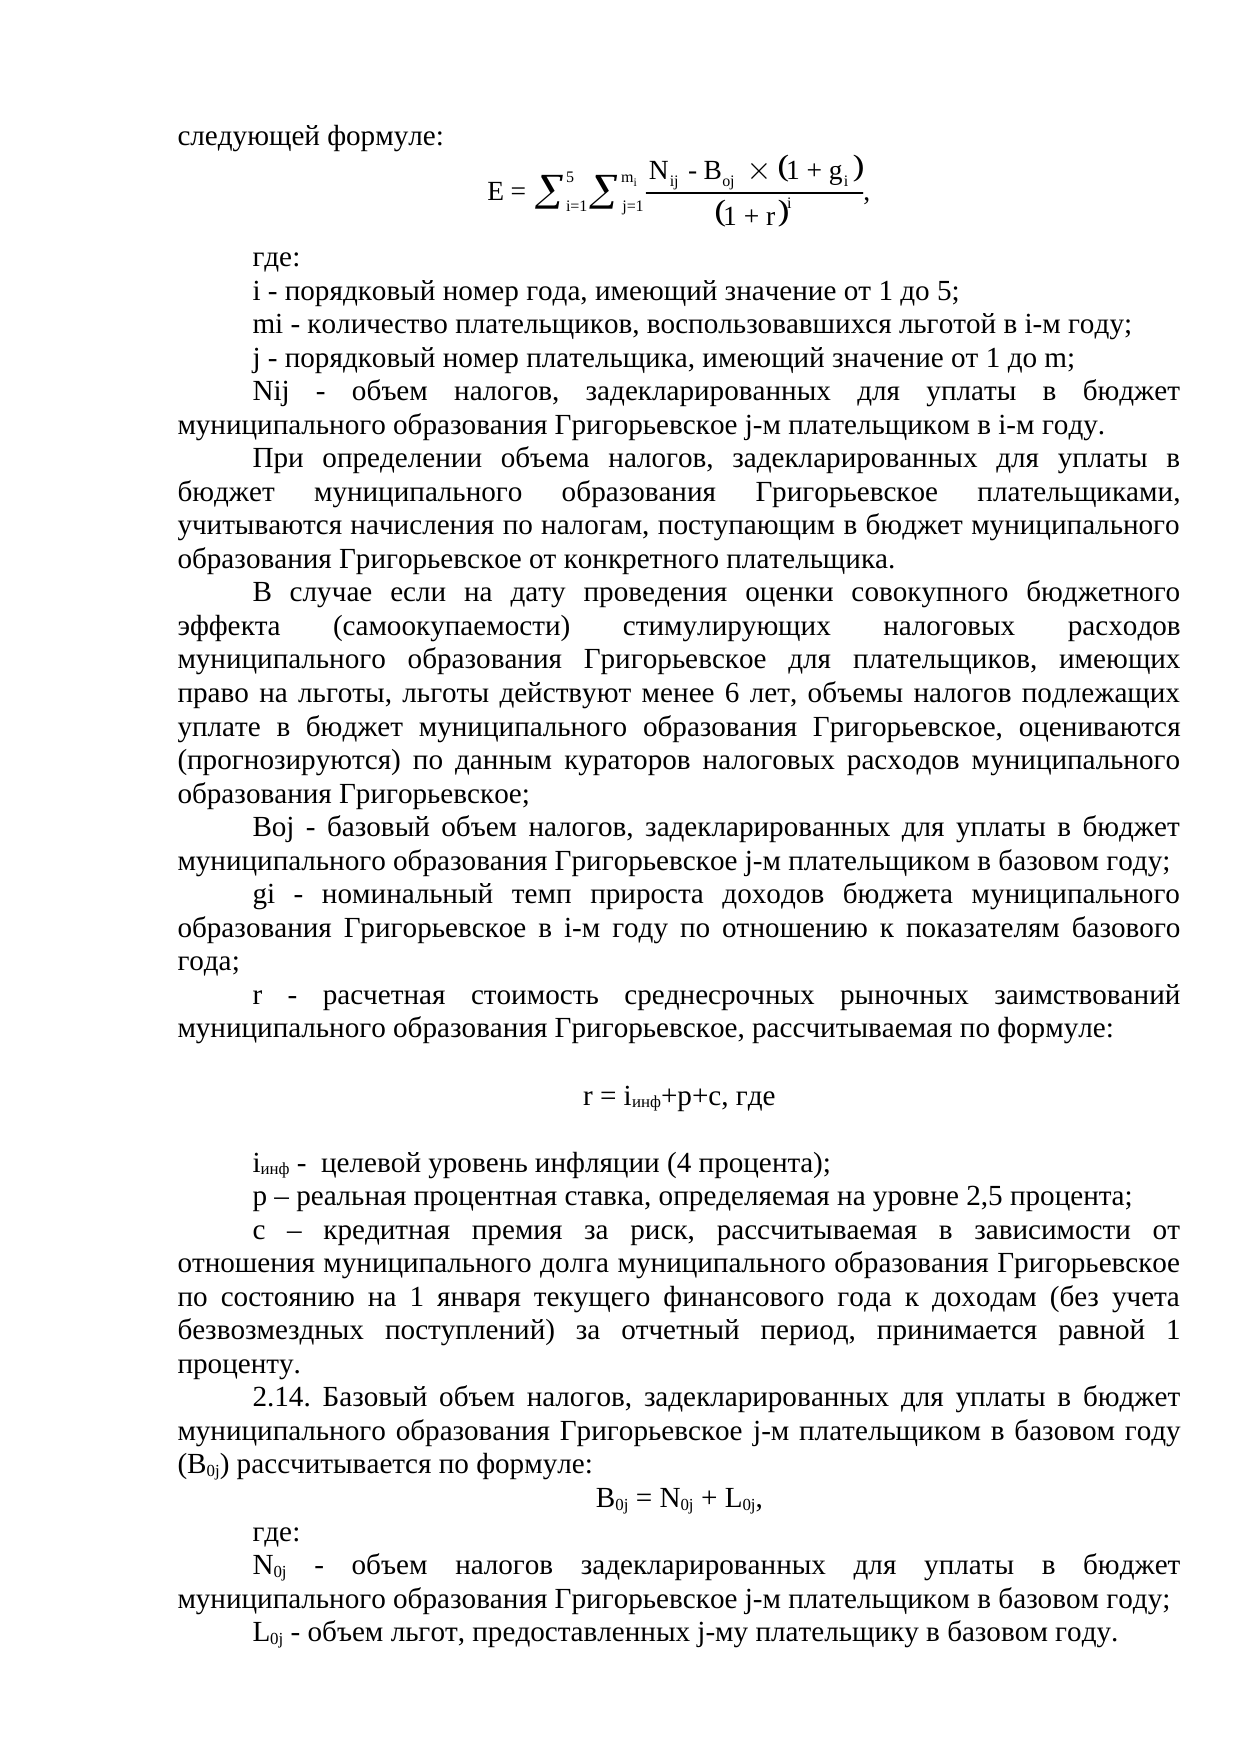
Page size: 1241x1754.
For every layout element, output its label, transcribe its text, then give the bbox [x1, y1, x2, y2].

text Boj - базовый объем налогов, задекларированных для уплаты в бюджет муниципального образования Григорьевское j-м плательщиком в базовом году; [177, 809, 1181, 876]
text j - порядковый номер плательщика, имеющий значение от 1 до m; [177, 340, 1181, 373]
text iинф - целевой уровень инфляции (4 процента); [177, 1145, 1181, 1178]
text где: [177, 1514, 1181, 1547]
text mi - количество плательщиков, воспользовавшихся льготой в i-м году; [177, 306, 1181, 340]
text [177, 118, 1181, 152]
text с – кредитная премия за риск, рассчитываемая в зависимости от отношения муниципального долга муниципального образования Григорьевское по состоянию на 1 января текущего финансового года к доходам (без учета безвозмездных поступлений) за отчетный период, принимается равной 1 проценту. [177, 1212, 1181, 1379]
text r - расчетная стоимость среднесрочных рыночных заимствований муниципального образования Григорьевское, рассчитываемая по формуле: [177, 977, 1181, 1044]
text где: [177, 239, 1181, 273]
text L0j - объем льгот, предоставленных j-му плательщику в базовом году. [177, 1614, 1181, 1648]
text 2.14. Базовый объем налогов, задекларированных для уплаты в бюджет муниципального образования Григорьевское j-м плательщиком в базовом году (B0j) рассчитывается по формуле: [177, 1379, 1181, 1480]
text Nij - объем налогов, задекларированных для уплаты в бюджет муниципального образования Григорьевское j-м плательщиком в i-м году. [177, 373, 1181, 440]
text gi - номинальный темп прироста доходов бюджета муниципального образования Григорьевское в i-м году по отношению к показателям базового года; [177, 876, 1181, 977]
text р – реальная процентная ставка, определяемая на уровне 2,5 процента; [177, 1178, 1181, 1212]
text i - порядковый номер года, имеющий значение от 1 до 5; [177, 273, 1181, 306]
text При определении объема налогов, задекларированных для уплаты в бюджет муниципального образования Григорьевское плательщиками, учитываются начисления по налогам, поступающим в бюджет муниципального образования Григорьевское от конкретного плательщика. [177, 440, 1181, 574]
text N0j - объем налогов задекларированных для уплаты в бюджет муниципального образования Григорьевское j-м плательщиком в базовом году; [177, 1547, 1181, 1614]
text В случае если на дату проведения оценки совокупного бюджетного эффекта (самоокупаемости) стимулирующих налоговых расходов муниципального образования Григорьевское для плательщиков, имеющих право на льготы, льготы действуют менее 6 лет, объемы налогов подлежащих уплате в бюджет муниципального образования Григорьевское, оцениваются (прогнозируются) по данным кураторов налоговых расходов муниципального образования Григорьевское; [177, 574, 1181, 809]
text r = iинф+p+c, где [177, 1078, 1181, 1111]
text B0j = N0j + L0j, [177, 1480, 1181, 1514]
